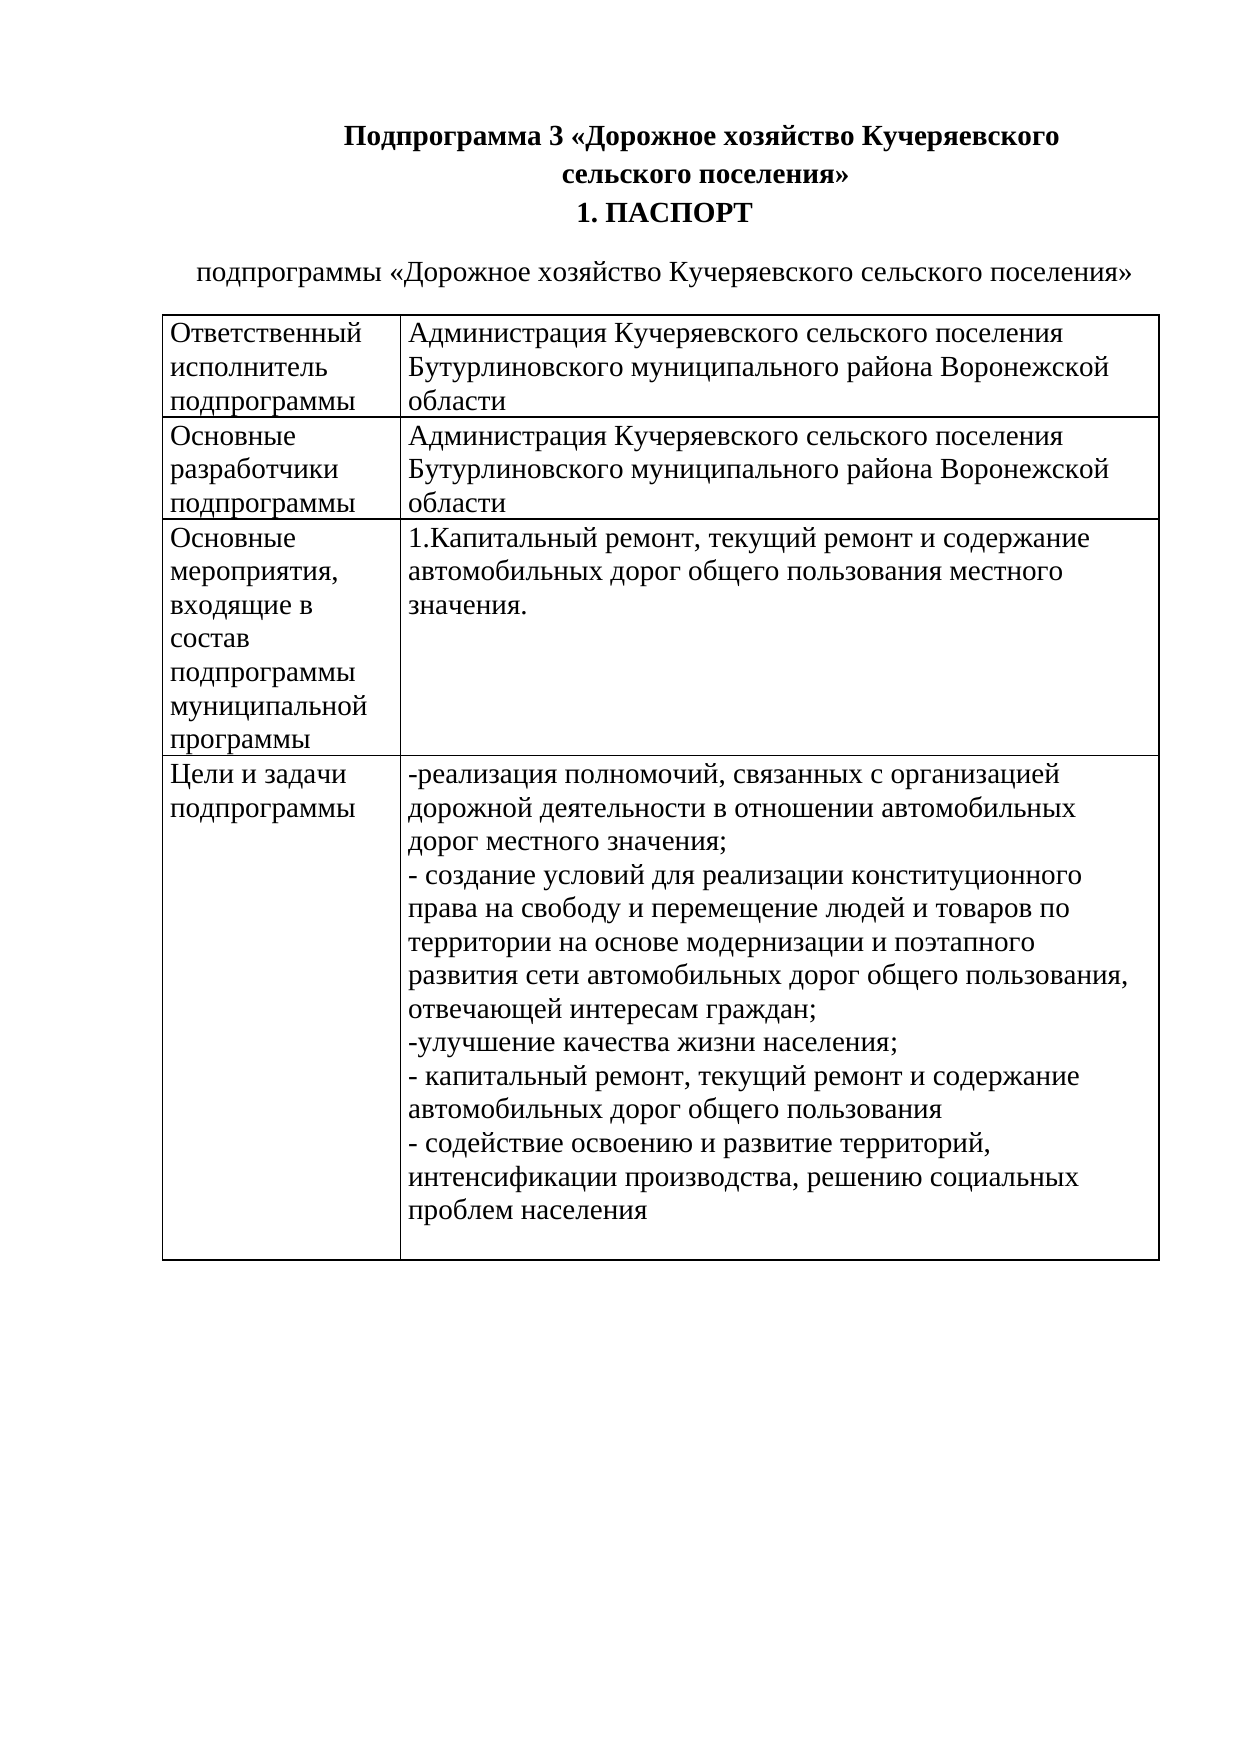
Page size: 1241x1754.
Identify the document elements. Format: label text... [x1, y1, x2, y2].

table_header Администрация Кучеряевского сельского поселения Бутурлиновского муниципального района Воронежской области [401, 316, 1158, 416]
table_cell Основные мероприятия, входящие в состав подпрограммы муниципальной программы [163, 520, 400, 755]
table_header Ответственный исполнитель подпрограммы [163, 316, 400, 416]
table_cell 1.Капитальный ремонт, текущий ремонт и содержание автомобильных дорог общего пользования местного значения. [401, 520, 1158, 755]
table_cell -реализация полномочий, связанных с организацией дорожной деятельности в отношении автомобильных дорог местного значения; - создание условий для реализации конституционного права на свободу и перемещение людей и товаров по территории на основе модернизации и поэтапного развития сети автомобильных дорог общего пользования, отвечающей интересам граждан; -улучшение качества жизни населения; - капитальный ремонт, текущий ремонт и содержание автомобильных дорог общего пользования - содействие освоению и развитие территорий, интенсификации производства, решению социальных проблем населения [401, 756, 1158, 1259]
table_cell Цели и задачи подпрограммы [163, 756, 400, 1259]
text Подпрограмма 3 «Дорожное хозяйство Кучеряевского [252, 118, 1152, 152]
text 1. ПАСПОРТ [177, 195, 1152, 229]
text сельского поселения» [252, 157, 1152, 190]
table_cell Администрация Кучеряевского сельского поселения Бутурлиновского муниципального района Воронежской области [401, 418, 1158, 518]
text подпрограммы «Дорожное хозяйство Кучеряевского сельского поселения» [177, 254, 1152, 288]
table_cell Основные разработчики подпрограммы [163, 418, 400, 518]
